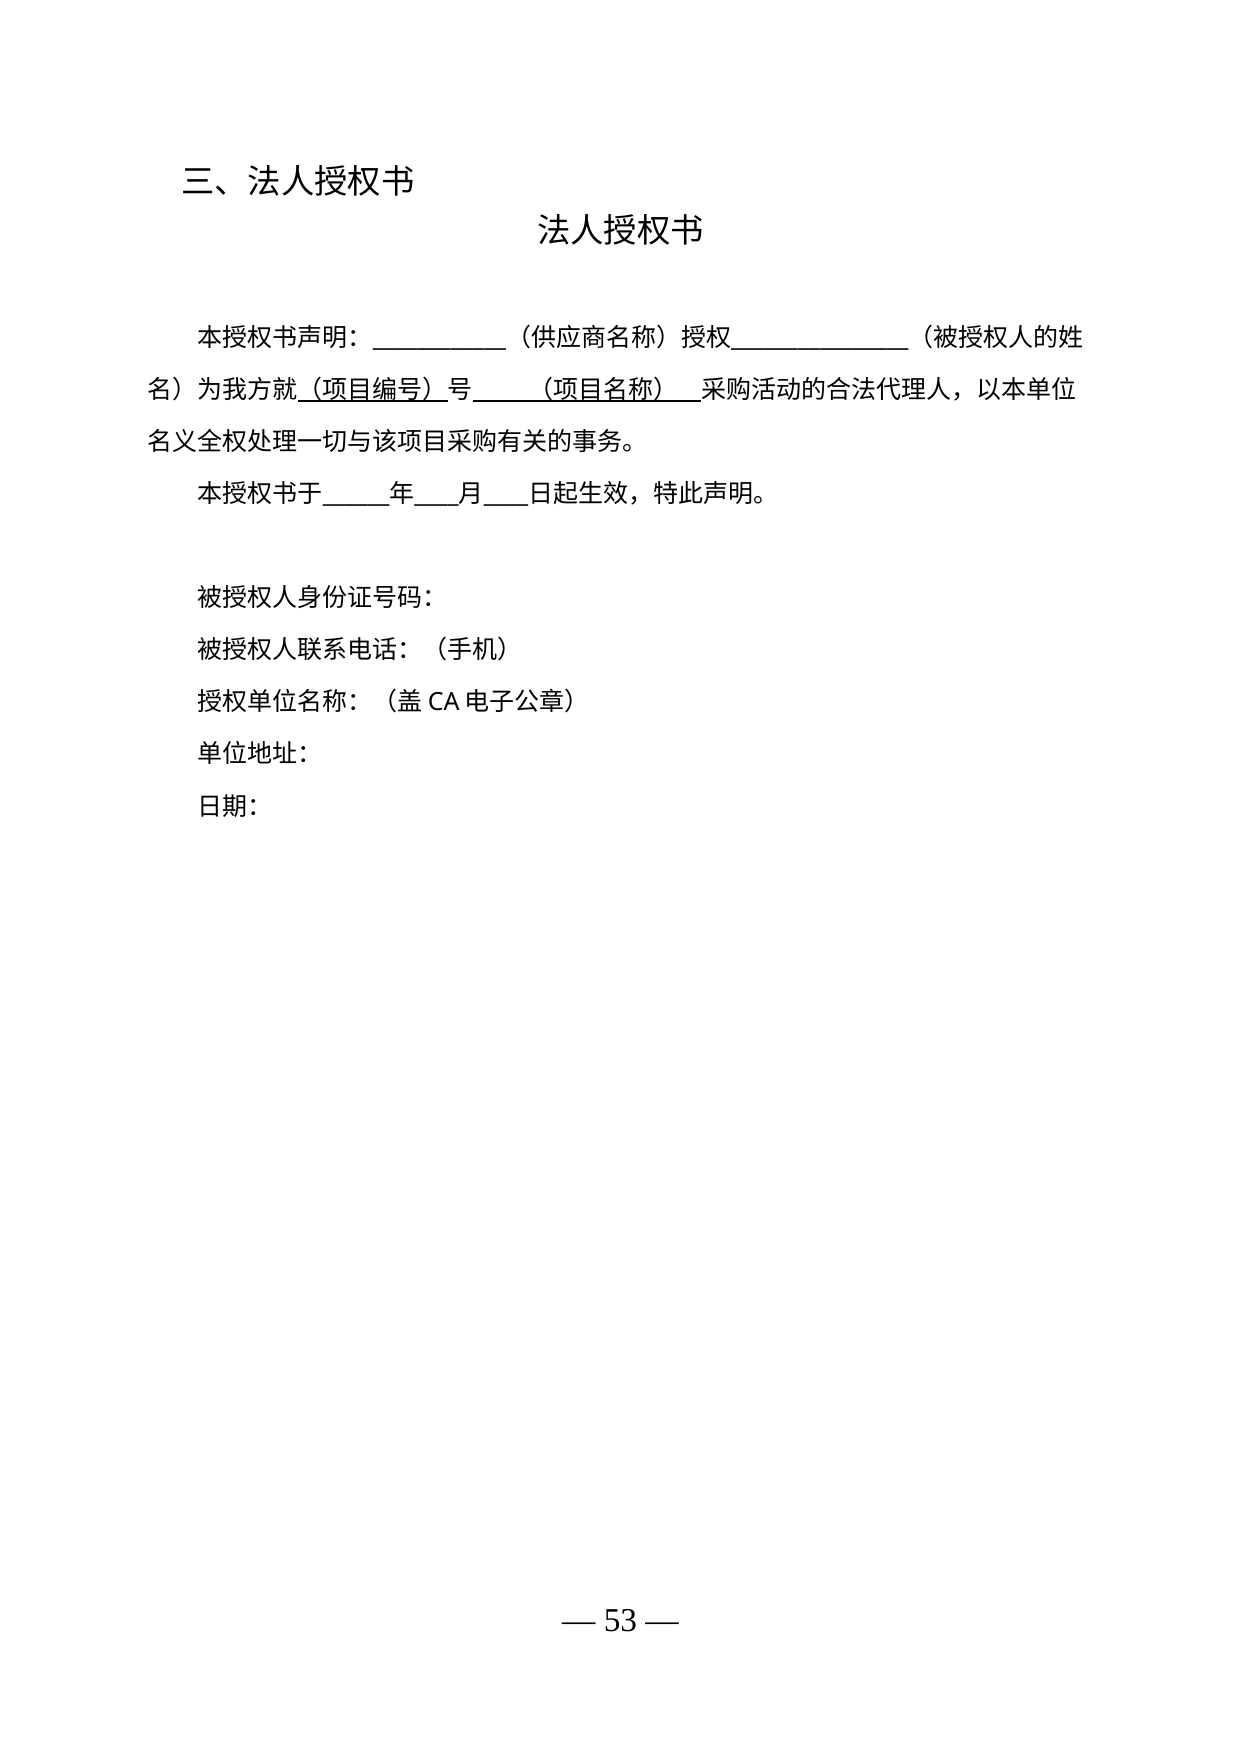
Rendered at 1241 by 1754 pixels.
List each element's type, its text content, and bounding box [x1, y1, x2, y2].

text 法人授权书 [148, 204, 1093, 252]
text 单位地址： [148, 721, 1093, 773]
subtitle 三、法人授权书 [148, 150, 1093, 204]
text 本授权书声明：____________（供应商名称）授权________________（被授权人的姓名）为我方就（项目编号）号 （项目名称） 采购活动的合法代理人，以本单位名义全权处理一切与该项目采购有关的事务。 [148, 304, 1093, 461]
text 被授权人身份证号码： [148, 565, 1093, 617]
text 本授权书于______年____月____日起生效，特此声明。 [148, 461, 1093, 513]
text 被授权人联系电话：（手机） [148, 617, 1093, 669]
text 日期： [148, 773, 1093, 825]
text 授权单位名称：（盖CA电子公章） [148, 669, 1093, 721]
